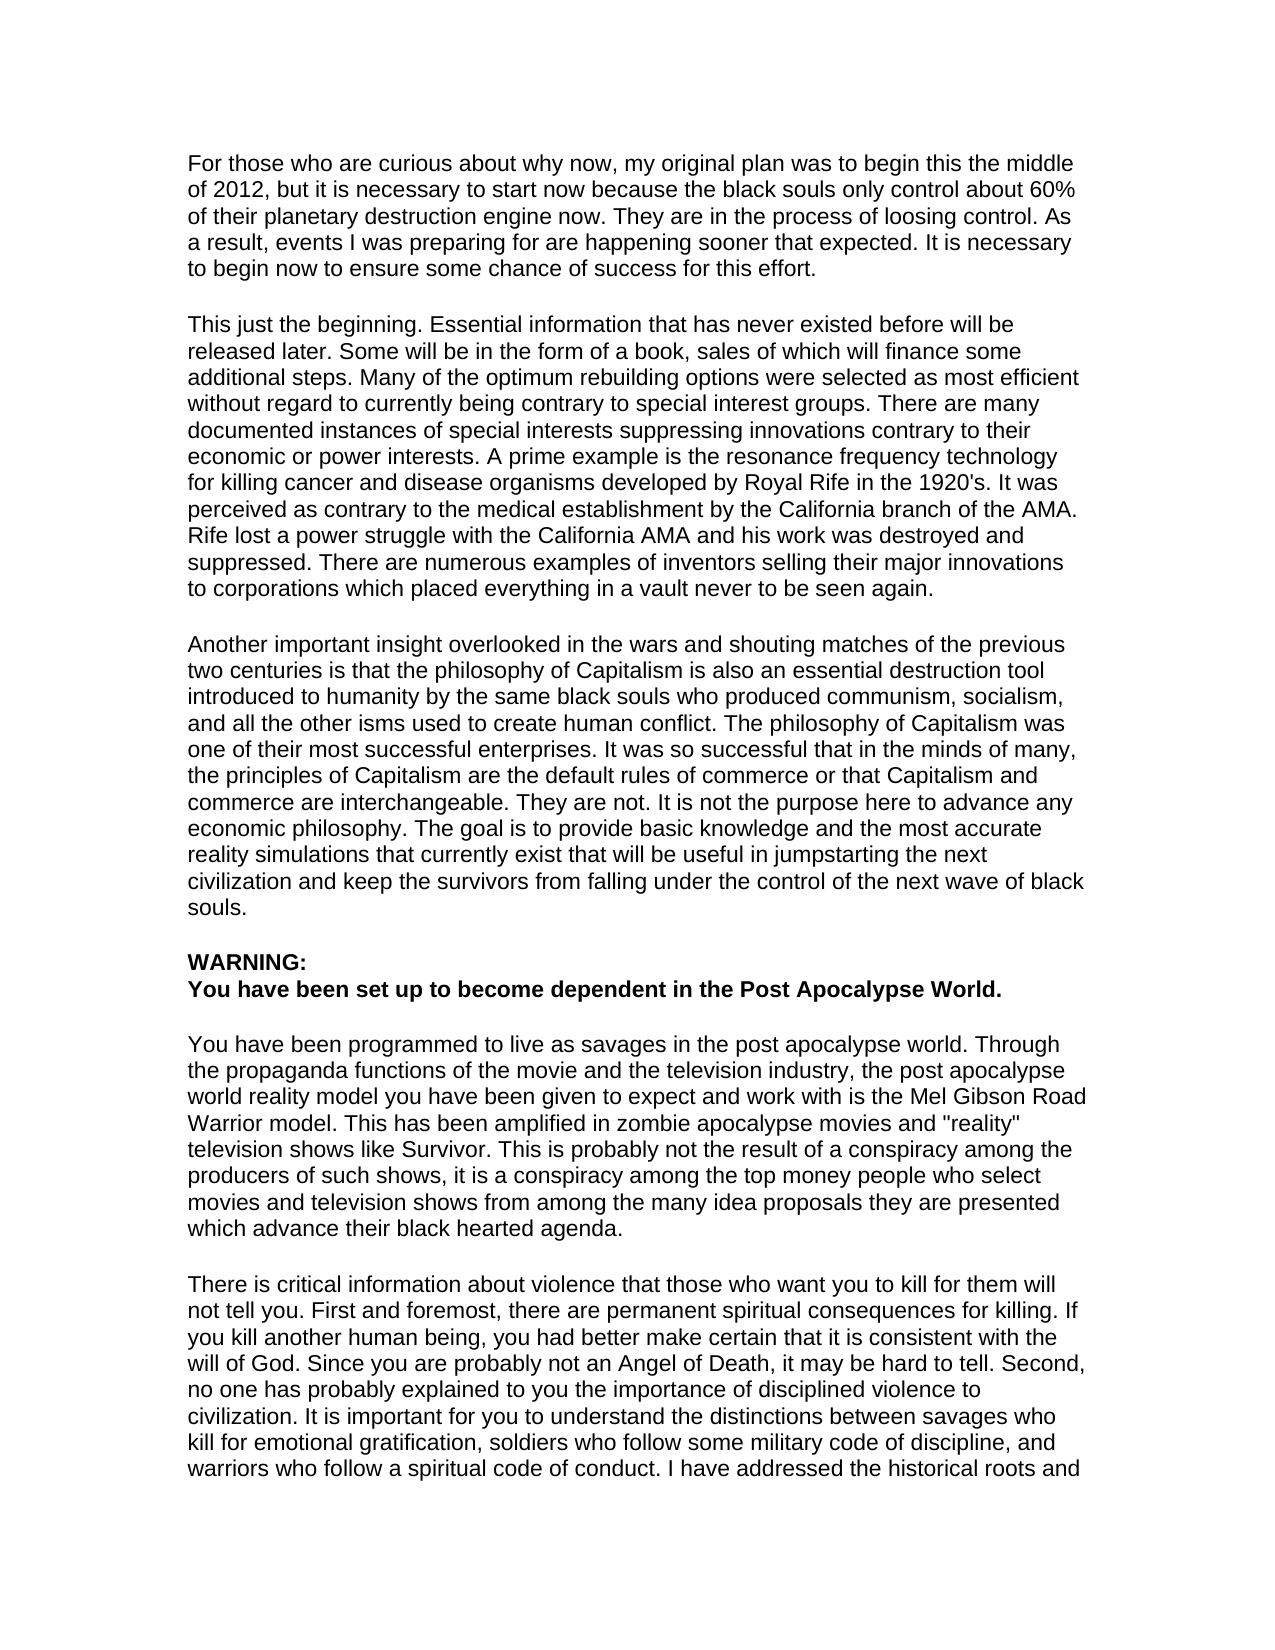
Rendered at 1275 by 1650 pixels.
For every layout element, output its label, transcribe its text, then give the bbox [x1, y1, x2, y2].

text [187, 1271, 1087, 1482]
text WARNING: [187, 948, 1087, 975]
text You have been programmed to live as savages in the post apocalypse world. Through the propaganda functions of the movie and the television industry, the post apocalypse world reality model you have been given to expect and work with is the Mel Gibson Road Warrior model. This has been amplified in zombie apocalypse movies and "reality" television shows like Survivor. This is probably not the result of a conspiracy among the producers of such shows, it is a conspiracy among the top money people who select movies and television shows from among the many idea proposals they are presented which advance their black hearted agenda. [187, 1031, 1087, 1241]
text For those who are curious about why now, my original plan was to begin this the middle of 2012, but it is necessary to start now because the black souls only control about 60% of their planetary destruction engine now. They are in the process of loosing control. As a result, events I was preparing for are happening sooner that expected. It is necessary to begin now to ensure some chance of success for this effort. [187, 150, 1087, 282]
text This just the beginning. Essential information that has never existed before will be released later. Some will be in the form of a book, sales of which will finance some additional steps. Many of the optimum rebuilding options were selected as most efficient without regard to currently being contrary to special interest groups. There are many documented instances of special interests suppressing innovations contrary to their economic or power interests. A prime example is the resonance frequency technology for killing cancer and disease organisms developed by Royal Rife in the 1920's. It was perceived as contrary to the medical establishment by the California branch of the AMA. Rife lost a power struggle with the California AMA and his work was destroyed and suppressed. There are numerous examples of inventors selling their major innovations to corporations which placed everything in a vault never to be seen again. [187, 311, 1087, 601]
text You have been set up to become dependent in the Post Apocalypse World. [187, 976, 1087, 1003]
text Another important insight overlooked in the wars and shouting matches of the previous two centuries is that the philosophy of Capitalism is also an essential destruction tool introduced to humanity by the same black souls who produced communism, socialism, and all the other isms used to create human conflict. The philosophy of Capitalism was one of their most successful enterprises. It was so successful that in the minds of many, the principles of Capitalism are the default rules of commerce or that Capitalism and commerce are interchangeable. They are not. It is not the purpose here to advance any economic philosophy. The goal is to provide basic knowledge and the most accurate reality simulations that currently exist that will be useful in jumpstarting the next civilization and keep the survivors from falling under the control of the next wave of black souls. [187, 631, 1087, 921]
